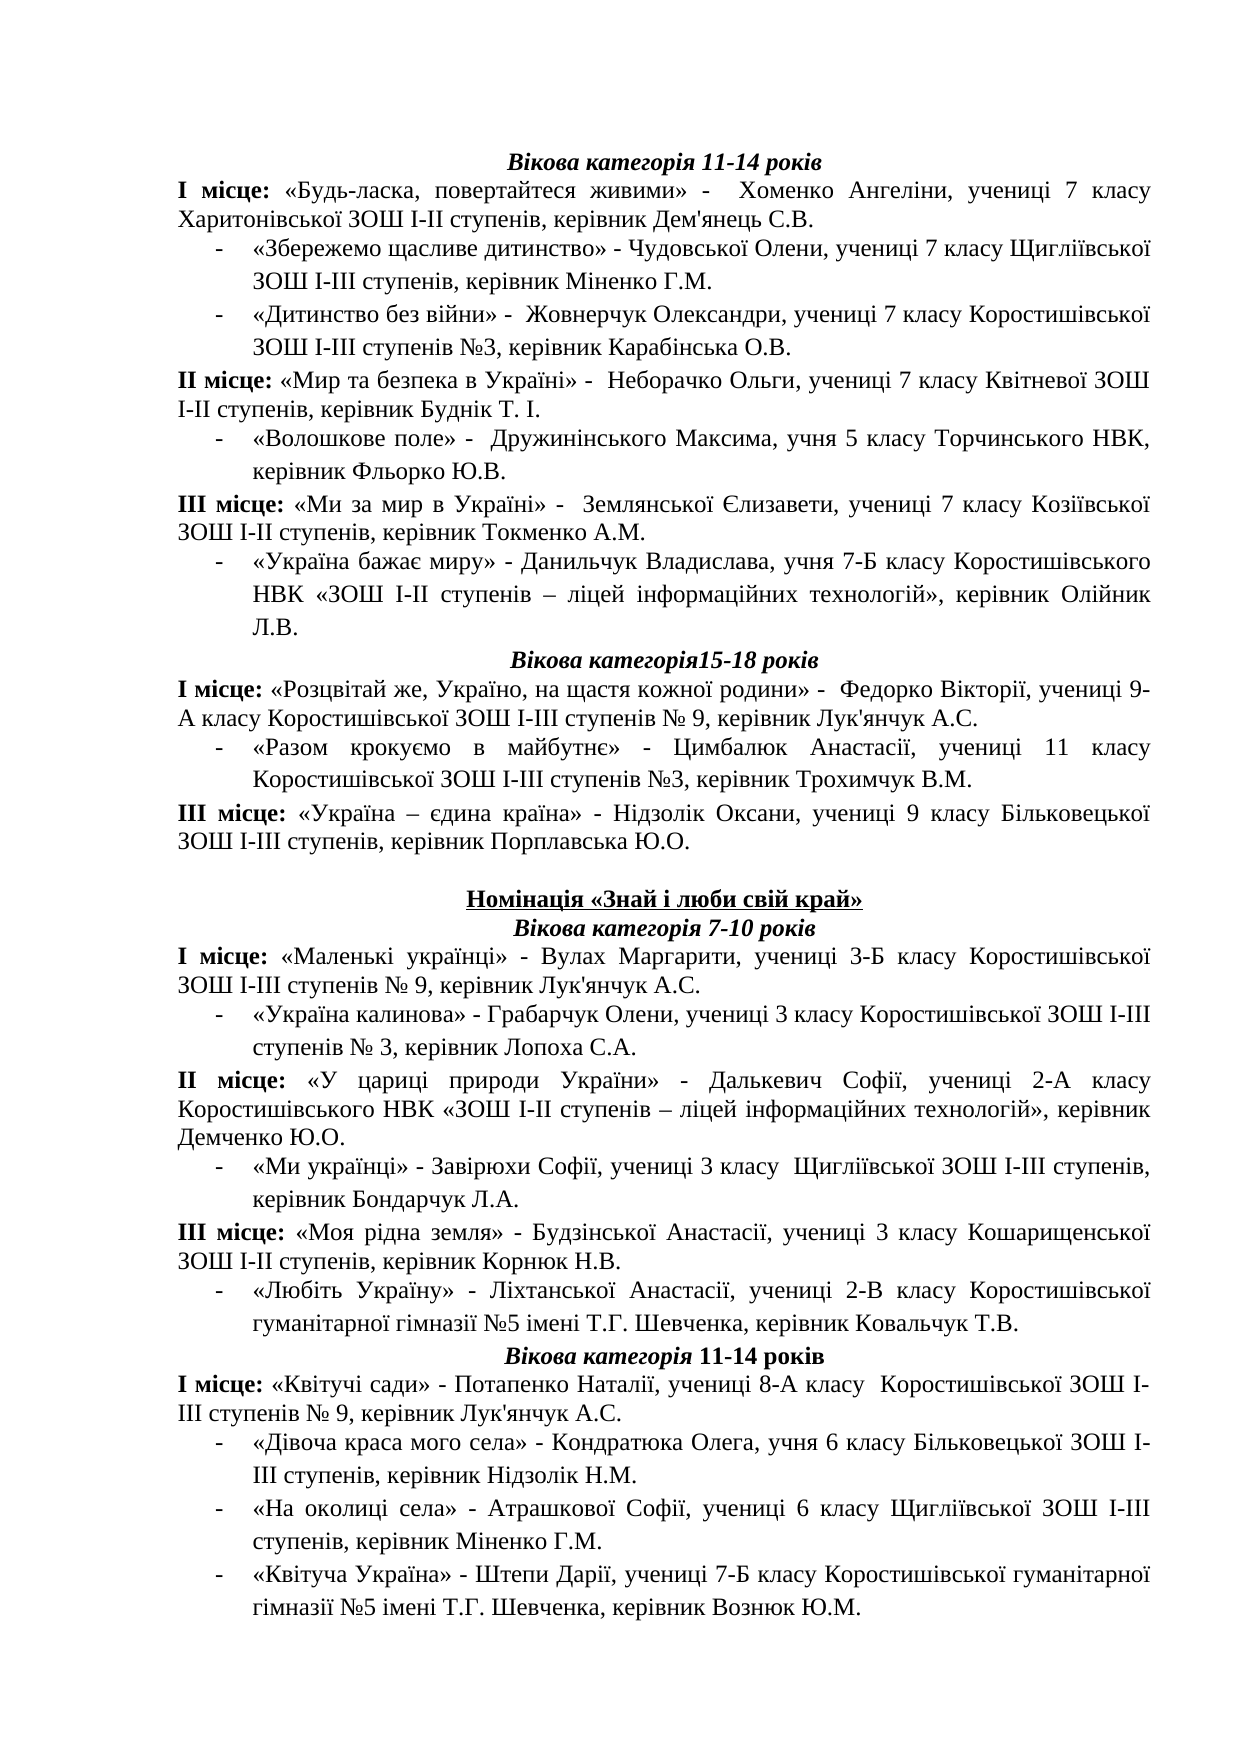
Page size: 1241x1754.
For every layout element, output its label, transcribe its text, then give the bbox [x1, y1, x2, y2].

list «Любіть Україну» - Ліхтанської Анастасії, учениці 2-В класу Коростишівської гуманітарної гімназії №5 імені Т.Г. Шевченка, керівник Ковальчук Т.В. [215, 1275, 1152, 1336]
text І місце: «Квітучі сади» - Потапенко Наталії, учениці 8-А класу Коростишівської ЗОШ І-ІІІ ступенів № 9, керівник Лук'янчук А.С. [177, 1369, 1152, 1427]
text ІІ місце: «Мир та безпека в Україні» - Неборачко Ольги, учениці 7 класу Квітневої ЗОШ І-ІІ ступенів, керівник Буднік Т. І. [177, 365, 1152, 423]
text Вікова категорія15-18 років [177, 645, 1152, 674]
list «Квітуча Україна» - Штепи Дарії, учениці 7-Б класу Коростишівської гуманітарної гімназії №5 імені Т.Г. Шевченка, керівник Вознюк Ю.М. [215, 1559, 1152, 1621]
text ІІІ місце: «Україна – єдина країна» - Нідзолік Оксани, учениці 9 класу Більковецької ЗОШ І-ІІІ ступенів, керівник Порплавська Ю.О. [177, 798, 1152, 855]
list «Україна калинова» - Грабарчук Олени, учениці 3 класу Коростишівської ЗОШ І-ІІІ ступенів № 3, керівник Лопоха С.А. [215, 999, 1152, 1061]
text ІІІ місце: «Моя рідна земля» - Будзінської Анастасії, учениці 3 класу Кошарищенської ЗОШ І-ІІ ступенів, керівник Корнюк Н.В. [177, 1217, 1152, 1275]
list «Волошкове поле» - Дружинінського Максима, учня 5 класу Торчинського НВК, керівник Фльорко Ю.В. [215, 423, 1152, 484]
text Вікова категорія 11-14 років [177, 1341, 1152, 1369]
text І місце: «Розцвітай же, Україно, на щастя кожної родини» - Федорко Вікторії, учениці 9-А класу Коростишівської ЗОШ І-ІІІ ступенів № 9, керівник Лук'янчук А.С. [177, 674, 1152, 732]
list «Україна бажає миру» - Данильчук Владислава, учня 7-Б класу Коростишівського НВК «ЗОШ І-ІІ ступенів – ліцей інформаційних технологій», керівник Олійник Л.В. [215, 546, 1152, 641]
list «Збережемо щасливе дитинство» - Чудовської Олени, учениці 7 класу Щигліївської ЗОШ І-ІІІ ступенів, керівник Міненко Г.М. [215, 233, 1152, 295]
text Номінація «Знай і люби свій край» [177, 884, 1152, 913]
list «Ми українці» - Завірюхи Софії, учениці 3 класу Щигліївської ЗОШ І-ІІІ ступенів, керівник Бондарчук Л.А. [215, 1151, 1152, 1213]
list «Разом крокуємо в майбутнє» - Цимбалюк Анастасії, учениці 11 класу Коростишівської ЗОШ І-ІІІ ступенів №3, керівник Трохимчук В.М. [215, 732, 1152, 793]
list «Дівоча краса мого села» - Кондратюка Олега, учня 6 класу Більковецької ЗОШ І-ІІІ ступенів, керівник Нідзолік Н.М. [215, 1427, 1152, 1489]
text ІІІ місце: «Ми за мир в Україні» - Землянської Єлизавети, учениці 7 класу Козіївської ЗОШ І-ІІ ступенів, керівник Токменко А.М. [177, 489, 1152, 546]
text І місце: «Маленькі українці» - Вулах Маргарити, учениці 3-Б класу Коростишівської ЗОШ І-ІІІ ступенів № 9, керівник Лук'янчук А.С. [177, 941, 1152, 999]
text ІІ місце: «У цариці природи України» - Далькевич Софії, учениці 2-А класу Коростишівського НВК «ЗОШ І-ІІ ступенів – ліцей інформаційних технологій», керівник Демченко Ю.О. [177, 1065, 1152, 1151]
list «Дитинство без війни» - Жовнерчук Олександри, учениці 7 класу Коростишівської ЗОШ І-ІІІ ступенів №3, керівник Карабінська О.В. [215, 299, 1152, 361]
list «На околиці села» - Атрашкової Софії, учениці 6 класу Щигліївської ЗОШ І-ІІІ ступенів, керівник Міненко Г.М. [215, 1493, 1152, 1555]
text І місце: «Будь-ласка, повертайтеся живими» - Хоменко Ангеліни, учениці 7 класу Харитонівської ЗОШ І-ІІ ступенів, керівник Дем'янець С.В. [177, 176, 1152, 233]
text Вікова категорія 11-14 років [177, 147, 1152, 176]
text Вікова категорія 7-10 років [177, 913, 1152, 941]
